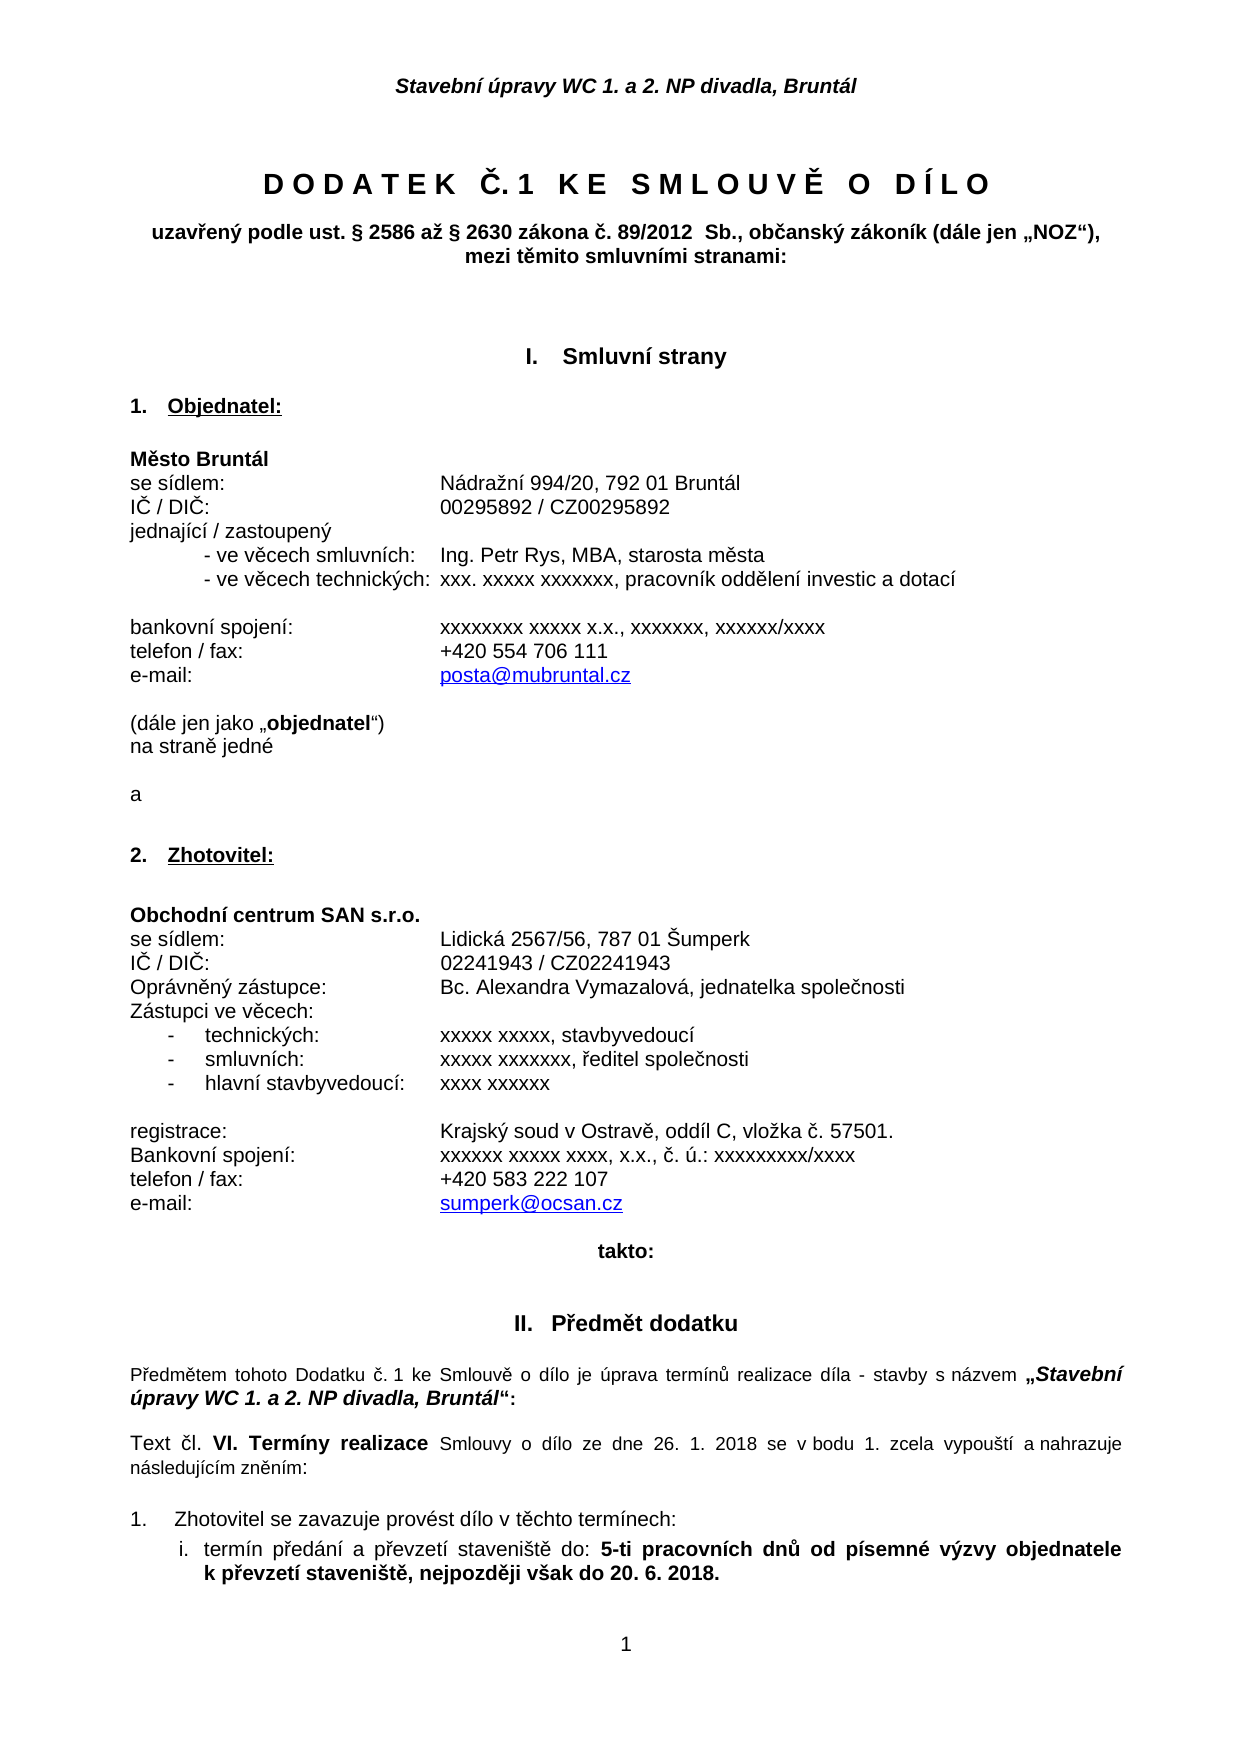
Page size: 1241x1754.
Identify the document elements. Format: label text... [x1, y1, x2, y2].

text Zástupci ve věcech: [130, 999, 1122, 1023]
text telefon / fax: +420 554 706 111 [130, 638, 1122, 662]
text Bankovní spojení: xxxxxx xxxxx xxxx, x.x., č. ú.: xxxxxxxxx/xxxx [130, 1143, 1122, 1167]
text bankovní spojení: xxxxxxxx xxxxx x.x., xxxxxxx, xxxxxx/xxxx [130, 614, 1122, 638]
list hlavní stavbyvedoucí: xxxx xxxxxx [167, 1071, 1122, 1095]
text telefon / fax: +420 583 222 107 [130, 1167, 1122, 1191]
list Zhotovitel: [130, 843, 1122, 867]
text e-mail: sumperk@ocsan.cz [130, 1191, 1122, 1214]
text - ve věcech smluvních: Ing. Petr Rys, MBA, starosta města [130, 543, 1122, 567]
text - ve věcech technických: xxx. xxxxx xxxxxxx, pracovník oddělení investic a dotací [130, 567, 1122, 591]
text Oprávněný zástupce: Bc. Alexandra Vymazalová, jednatelka společnosti [130, 975, 1122, 999]
text se sídlem: Nádražní 994/20, 792 01 Bruntál [130, 471, 1122, 495]
text IČ / DIČ: 02241943 / CZ02241943 [130, 951, 1122, 975]
text registrace: Krajský soud v Ostravě, oddíl C, vložka č. 57501. [130, 1119, 1122, 1143]
text uzavřený podle ust. § 2586 až § 2630 zákona č. 89/2012 Sb., občanský zákoník (dále jen „NOZ“), mezi těmito smluvními stranami: [130, 220, 1122, 268]
text Město Bruntál [130, 447, 1122, 471]
list smluvních: xxxxx xxxxxxx, ředitel společnosti [167, 1047, 1122, 1071]
list Smluvní strany [130, 343, 1122, 369]
list Zhotovitel se zavazuje provést dílo v těchto termínech: [130, 1507, 1122, 1531]
text (dále jen jako „objednatel“) [130, 710, 1122, 734]
list termín předání a převzetí staveniště do: 5-ti pracovních dnů od písemné výzvy objednatele k převzetí staveniště, nejpozději však do 20. 6. 2018. [189, 1537, 1122, 1585]
list Objednatel: [130, 394, 1122, 418]
text se sídlem: Lidická 2567/56, 787 01 Šumperk [130, 927, 1122, 951]
text na straně jedné [130, 734, 1122, 758]
text a [130, 782, 1122, 806]
text IČ / DIČ: 00295892 / CZ00295892 [130, 495, 1122, 519]
list Předmět dodatku [130, 1310, 1122, 1337]
list technických: xxxxx xxxxx, stavbyvedoucí [167, 1023, 1122, 1047]
text Text čl. VI. Termíny realizace Smlouvy o dílo ze dne 26. 1. 2018 se v bodu 1. zcela vypouští a nahrazuje následujícím zněním: [130, 1431, 1122, 1479]
text Obchodní centrum SAN s.r.o. [130, 903, 1122, 927]
text takto: [130, 1238, 1122, 1262]
text Předmětem tohoto Dodatku č. 1 ke Smlouvě o dílo je úprava termínů realizace díla - stavby s názvem „Stavební úpravy WC 1. a 2. NP divadla, Bruntál“: [130, 1362, 1122, 1410]
text e-mail: posta@mubruntal.cz [130, 662, 1122, 686]
text D O D A T E K Č. 1 K E S M L O U V Ě O D Í L O [130, 167, 1122, 201]
text jednající / zastoupený [130, 519, 1122, 543]
